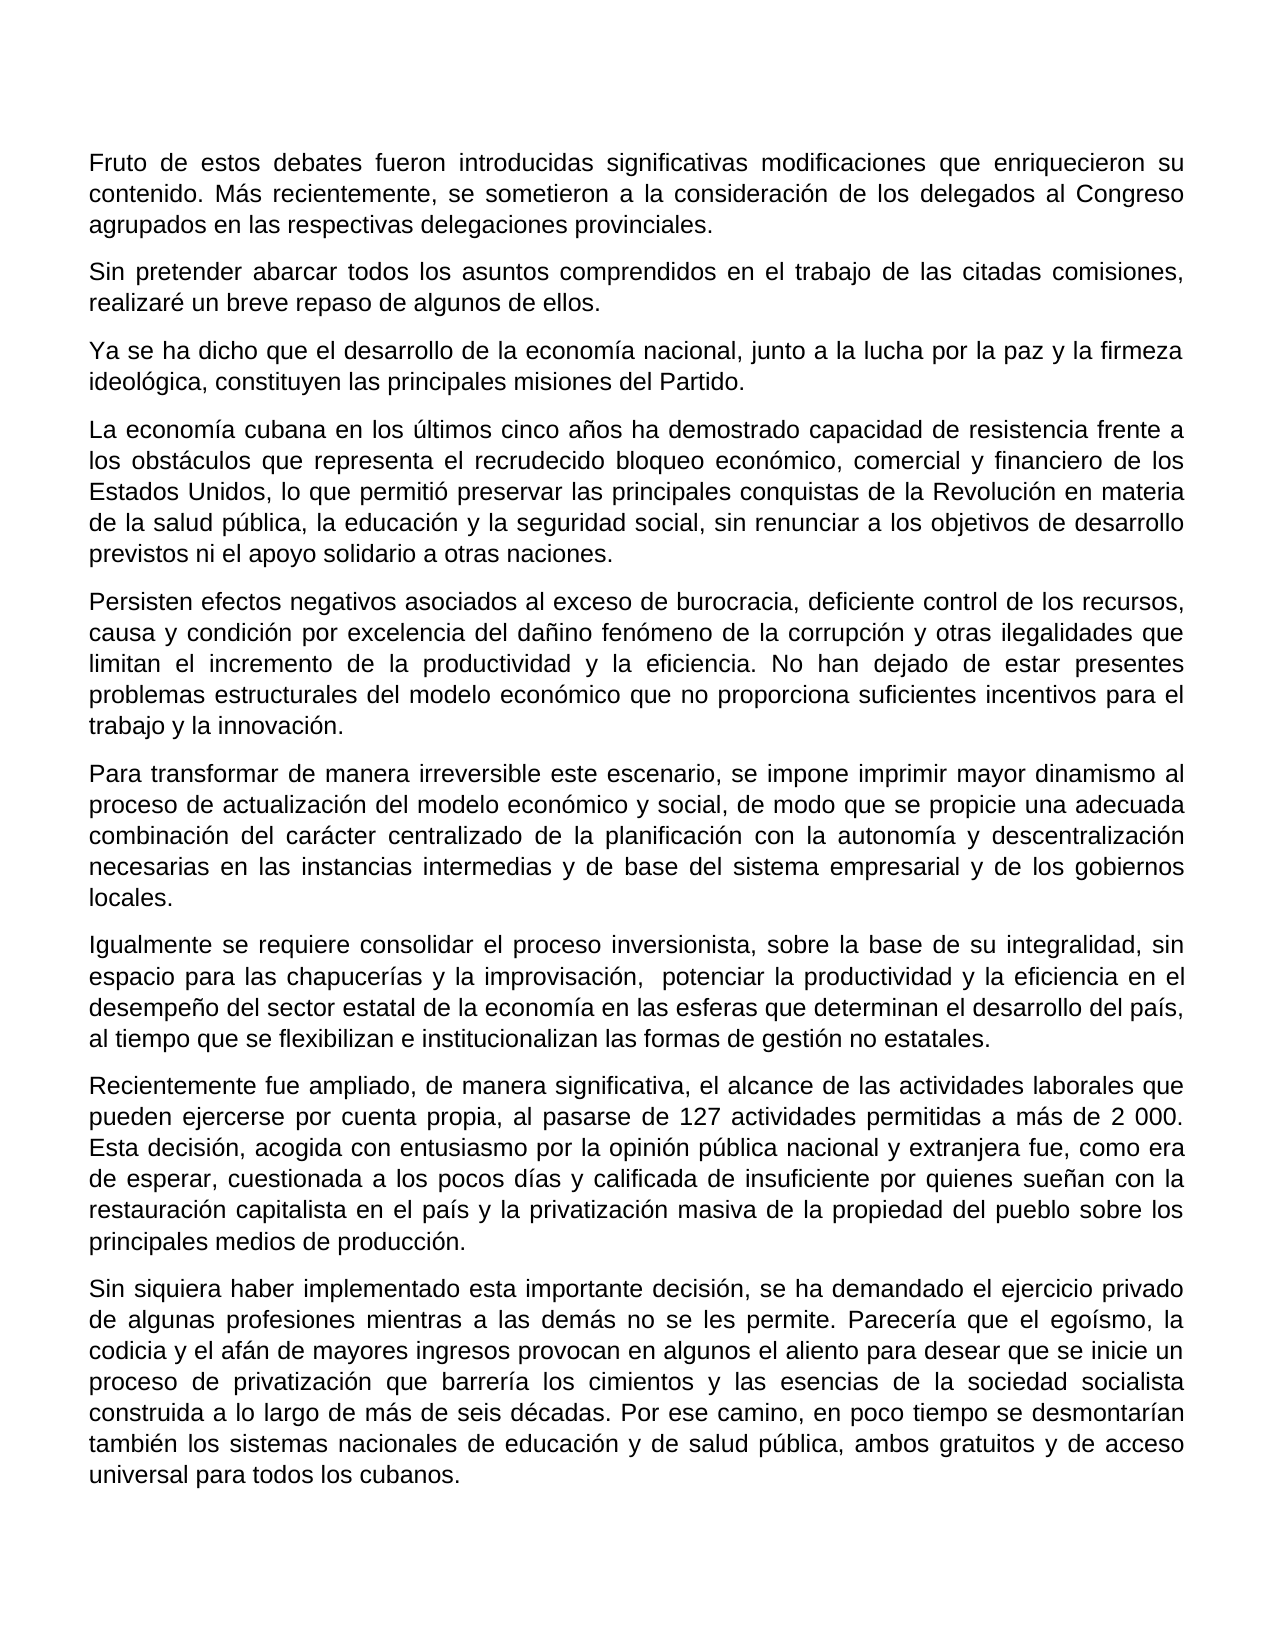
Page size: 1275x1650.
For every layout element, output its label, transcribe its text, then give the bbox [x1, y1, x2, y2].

text Ya se ha dicho que el desarrollo de la economía nacional, junto a la lucha por la paz y la firmeza ideológica, constituyen las principales misiones del Partido. [89, 336, 1186, 396]
text Persisten efectos negativos asociados al exceso de burocracia, deficiente control de los recursos, causa y condición por excelencia del dañino fenómeno de la corrupción y otras ilegalidades que limitan el incremento de la productividad y la eficiencia. No han dejado de estar presentes problemas estructurales del modelo económico que no proporciona suficientes incentivos para el trabajo y la innovación. [89, 587, 1186, 740]
text Fruto de estos debates fueron introducidas significativas modificaciones que enriquecieron su contenido. Más recientemente, se sometieron a la consideración de los delegados al Congreso agrupados en las respectivas delegaciones provinciales. [89, 148, 1186, 238]
text Igualmente se requiere consolidar el proceso inversionista, sobre la base de su integralidad, sin espacio para las chapucerías y la improvisación, potenciar la productividad y la eficiencia en el desempeño del sector estatal de la economía en las esferas que determinan el desarrollo del país, al tiempo que se flexibilizan e institucionalizan las formas de gestión no estatales. [89, 931, 1186, 1052]
text Para transformar de manera irreversible este escenario, se impone imprimir mayor dinamismo al proceso de actualización del modelo económico y social, de modo que se propicie una adecuada combinación del carácter centralizado de la planificación con la autonomía y descentralización necesarias en las instancias intermedias y de base del sistema empresarial y de los gobiernos locales. [89, 759, 1186, 912]
text Sin pretender abarcar todos los asuntos comprendidos en el trabajo de las citadas comisiones, realizaré un breve repaso de algunos de ellos. [89, 257, 1186, 317]
text Recientemente fue ampliado, de manera significativa, el alcance de las actividades laborales que pueden ejercerse por cuenta propia, al pasarse de 127 actividades permitidas a más de 2 000. Esta decisión, acogida con entusiasmo por la opinión pública nacional y extranjera fue, como era de esperar, cuestionada a los pocos días y calificada de insuficiente por quienes sueñan con la restauración capitalista en el país y la privatización masiva de la propiedad del pueblo sobre los principales medios de producción. [89, 1071, 1186, 1255]
text La economía cubana en los últimos cinco años ha demostrado capacidad de resistencia frente a los obstáculos que representa el recrudecido bloqueo económico, comercial y financiero de los Estados Unidos, lo que permitió preservar las principales conquistas de la Revolución en materia de la salud pública, la educación y la seguridad social, sin renunciar a los objetivos de desarrollo previstos ni el apoyo solidario a otras naciones. [89, 415, 1186, 568]
text Sin siquiera haber implementado esta importante decisión, se ha demandado el ejercicio privado de algunas profesiones mientras a las demás no se les permite. Parecería que el egoísmo, la codicia y el afán de mayores ingresos provocan en algunos el aliento para desear que se inicie un proceso de privatización que barrería los cimientos y las esencias de la sociedad socialista construida a lo largo de más de seis décadas. Por ese camino, en poco tiempo se desmontarían también los sistemas nacionales de educación y de salud pública, ambos gratuitos y de acceso universal para todos los cubanos. [89, 1274, 1186, 1489]
